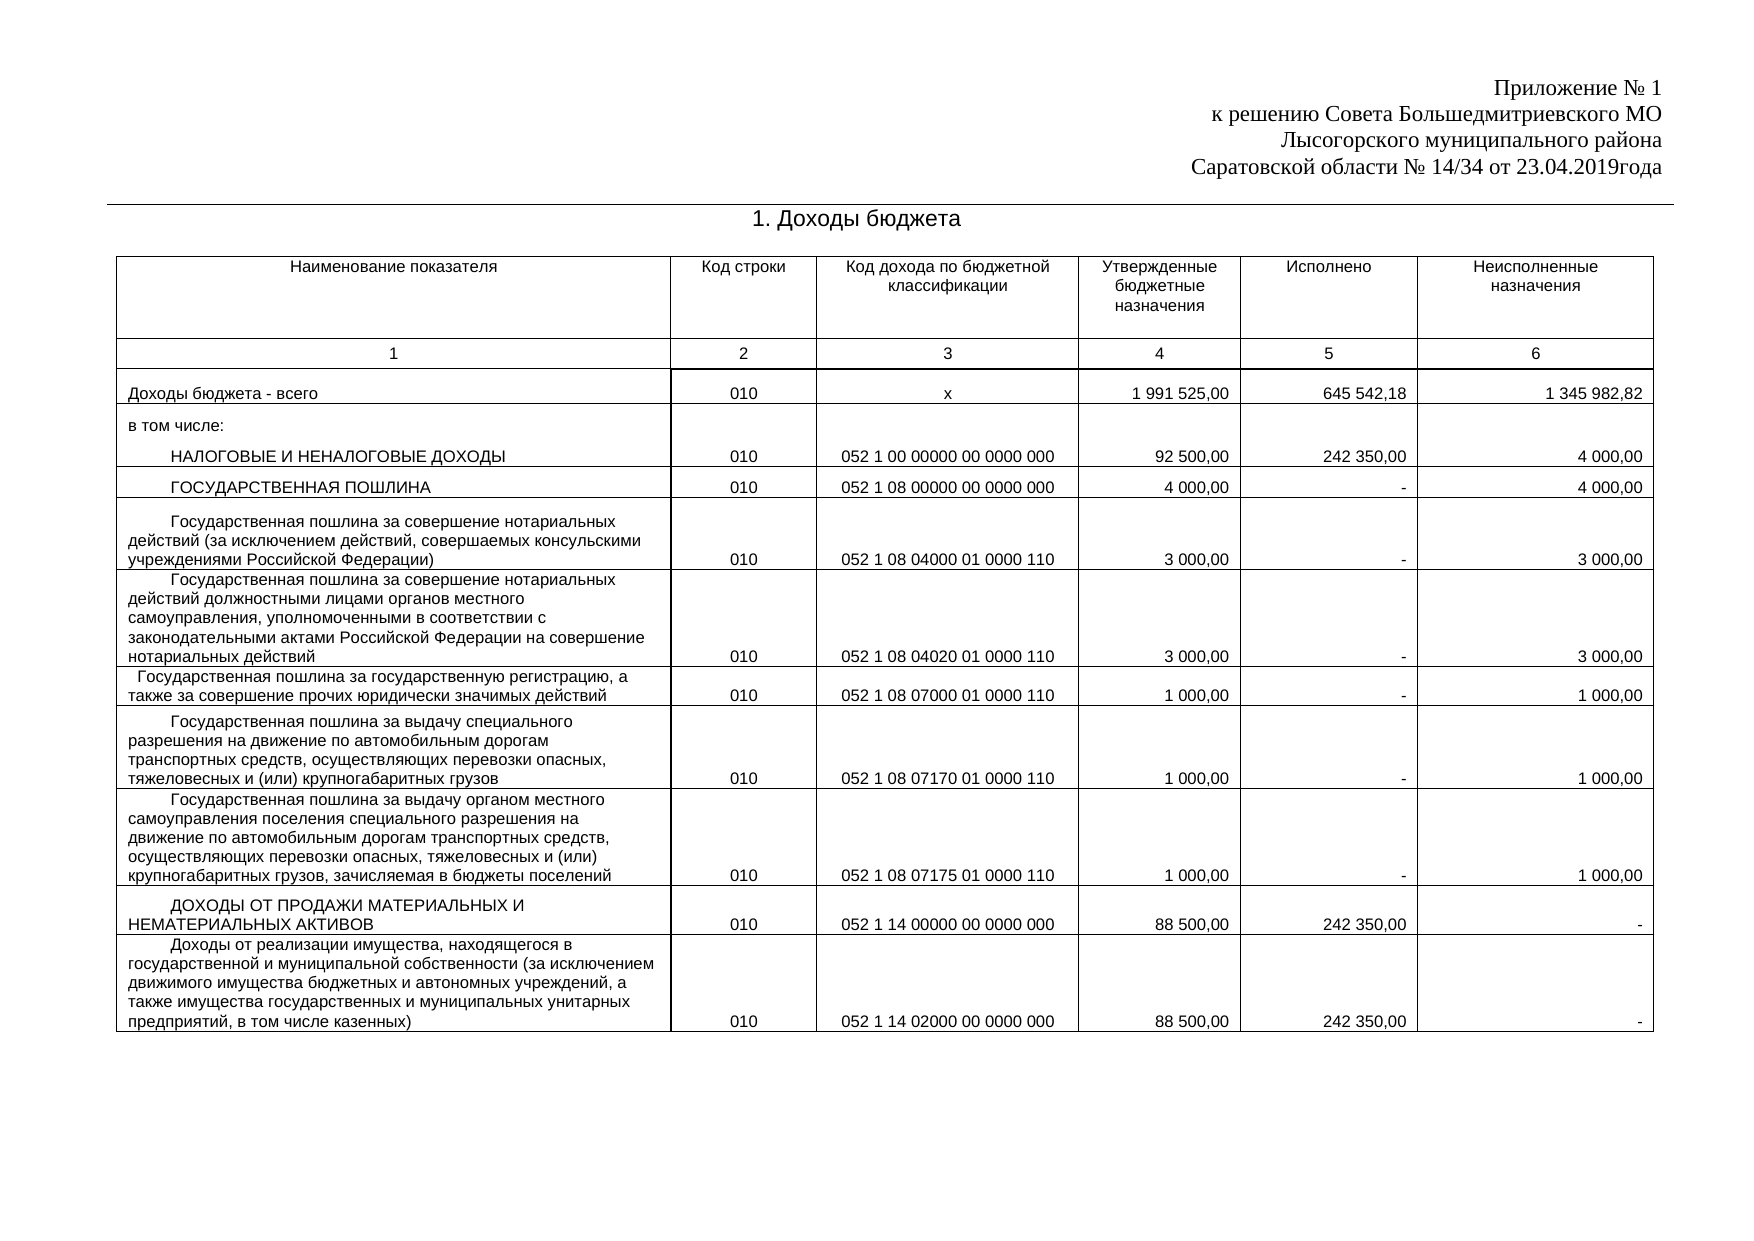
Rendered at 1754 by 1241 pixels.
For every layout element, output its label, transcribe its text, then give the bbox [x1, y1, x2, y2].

table_cell 052 1 08 04020 01 0000 110 [817, 570, 1078, 666]
table_cell 242 350,00 [1241, 435, 1417, 466]
table_cell - [1241, 789, 1417, 885]
table_cell - [1418, 935, 1653, 1031]
table_cell Государственная пошлина за совершение нотариальных действий должностными лицами органов местного самоуправления, уполномоченными в соответствии с законодательными актами Российской Федерации на совершение нотариальных действий [117, 570, 670, 666]
table_cell 010 [672, 667, 816, 705]
table_cell 052 1 14 02000 00 0000 000 [817, 935, 1078, 1031]
table_cell 052 1 08 00000 00 0000 000 [817, 467, 1078, 497]
table_cell 88 500,00 [1079, 935, 1240, 1031]
table_cell 010 [672, 498, 816, 569]
table_cell 92 500,00 [1079, 435, 1240, 466]
table_cell 242 350,00 [1241, 935, 1417, 1031]
table_cell 010 [672, 370, 816, 403]
table_header Приложение № 1 к решению Совета Большедмитриевского МО Лысогорского муниципального района Саратовской области № 14/34 от 23.04.2019года [107, 74, 1673, 204]
table_cell 3 000,00 [1079, 498, 1240, 569]
table_cell 1 [117, 339, 670, 367]
table_cell 1 000,00 [1079, 789, 1240, 885]
table_cell 4 [1079, 339, 1240, 367]
table_cell x [817, 370, 1078, 403]
table_cell - [1241, 706, 1417, 788]
table_cell 1 000,00 [1418, 667, 1653, 705]
table_cell 010 [672, 789, 816, 885]
table_cell [1241, 404, 1417, 434]
table_cell НАЛОГОВЫЕ И НЕНАЛОГОВЫЕ ДОХОДЫ [117, 435, 670, 466]
table_cell Доходы бюджета - всего [117, 369, 670, 403]
table_cell 6 [1418, 339, 1653, 367]
table_header Неисполненные назначения [1418, 257, 1653, 338]
table_cell Государственная пошлина за государственную регистрацию, а также за совершение прочих юридически значимых действий [117, 667, 670, 705]
table_cell в том числе: [117, 404, 670, 434]
table_cell 052 1 08 07175 01 0000 110 [817, 789, 1078, 885]
table_cell 052 1 08 04000 01 0000 110 [817, 498, 1078, 569]
table_cell 1 000,00 [1418, 706, 1653, 788]
table_cell 4 000,00 [1418, 435, 1653, 466]
table_cell 3 000,00 [1418, 498, 1653, 569]
table_cell - [1241, 498, 1417, 569]
table_cell 1 000,00 [1079, 706, 1240, 788]
table_cell [817, 404, 1078, 434]
table_cell [672, 404, 816, 434]
table_cell - [1241, 570, 1417, 666]
table_header Код дохода по бюджетной классификации [817, 257, 1078, 338]
table_cell [1418, 404, 1653, 434]
table_cell Государственная пошлина за выдачу органом местного самоуправления поселения специального разрешения на движение по автомобильным дорогам транспортных средств, осуществляющих перевозки опасных, тяжеловесных и (или) крупногабаритных грузов, зачисляемая в бюджеты поселений [117, 789, 670, 885]
table_cell [1079, 404, 1240, 434]
table_cell 88 500,00 [1079, 886, 1240, 934]
table_cell 010 [672, 435, 816, 466]
table_cell 5 [1241, 339, 1417, 367]
table_cell ГОСУДАРСТВЕННАЯ ПОШЛИНА [117, 467, 670, 497]
table_cell - [1241, 467, 1417, 497]
table_cell 010 [672, 467, 816, 497]
table_cell Государственная пошлина за выдачу специального разрешения на движение по автомобильным дорогам транспортных средств, осуществляющих перевозки опасных, тяжеловесных и (или) крупногабаритных грузов [117, 706, 670, 788]
table_header Наименование показателя [117, 257, 670, 338]
table_cell 242 350,00 [1241, 886, 1417, 934]
table_cell 010 [672, 935, 816, 1031]
table_cell - [1418, 886, 1653, 934]
table_header Исполнено [1241, 257, 1417, 338]
table_cell 052 1 08 07000 01 0000 110 [817, 667, 1078, 705]
table_cell 4 000,00 [1079, 467, 1240, 497]
table_cell 3 000,00 [1079, 570, 1240, 666]
table_cell 1 000,00 [1079, 667, 1240, 705]
table_cell 1 991 525,00 [1079, 370, 1240, 403]
table_cell 052 1 14 00000 00 0000 000 [817, 886, 1078, 934]
table_cell 1 345 982,82 [1418, 370, 1653, 403]
table_cell 010 [672, 886, 816, 934]
table_cell 645 542,18 [1241, 370, 1417, 403]
text 1. Доходы бюджета [118, 205, 1595, 231]
table_cell 010 [672, 706, 816, 788]
table_cell Государственная пошлина за совершение нотариальных действий (за исключением действий, совершаемых консульскими учреждениями Российской Федерации) [117, 498, 670, 569]
table_cell 052 1 00 00000 00 0000 000 [817, 435, 1078, 466]
table_cell Доходы от реализации имущества, находящегося в государственной и муниципальной собственности (за исключением движимого имущества бюджетных и автономных учреждений, а также имущества государственных и муниципальных унитарных предприятий, в том числе казенных) [117, 935, 670, 1031]
table_cell 1 000,00 [1418, 789, 1653, 885]
table_cell 4 000,00 [1418, 467, 1653, 497]
table_cell 010 [672, 570, 816, 666]
table_header Утвержденные бюджетные назначения [1079, 257, 1240, 338]
table_cell ДОХОДЫ ОТ ПРОДАЖИ МАТЕРИАЛЬНЫХ И НЕМАТЕРИАЛЬНЫХ АКТИВОВ [117, 886, 670, 934]
table_cell - [1241, 667, 1417, 705]
table_cell 2 [671, 339, 816, 367]
table_cell 052 1 08 07170 01 0000 110 [817, 706, 1078, 788]
table_cell 3 000,00 [1418, 570, 1653, 666]
table_cell 3 [817, 339, 1078, 367]
table_header Код строки [671, 257, 816, 338]
